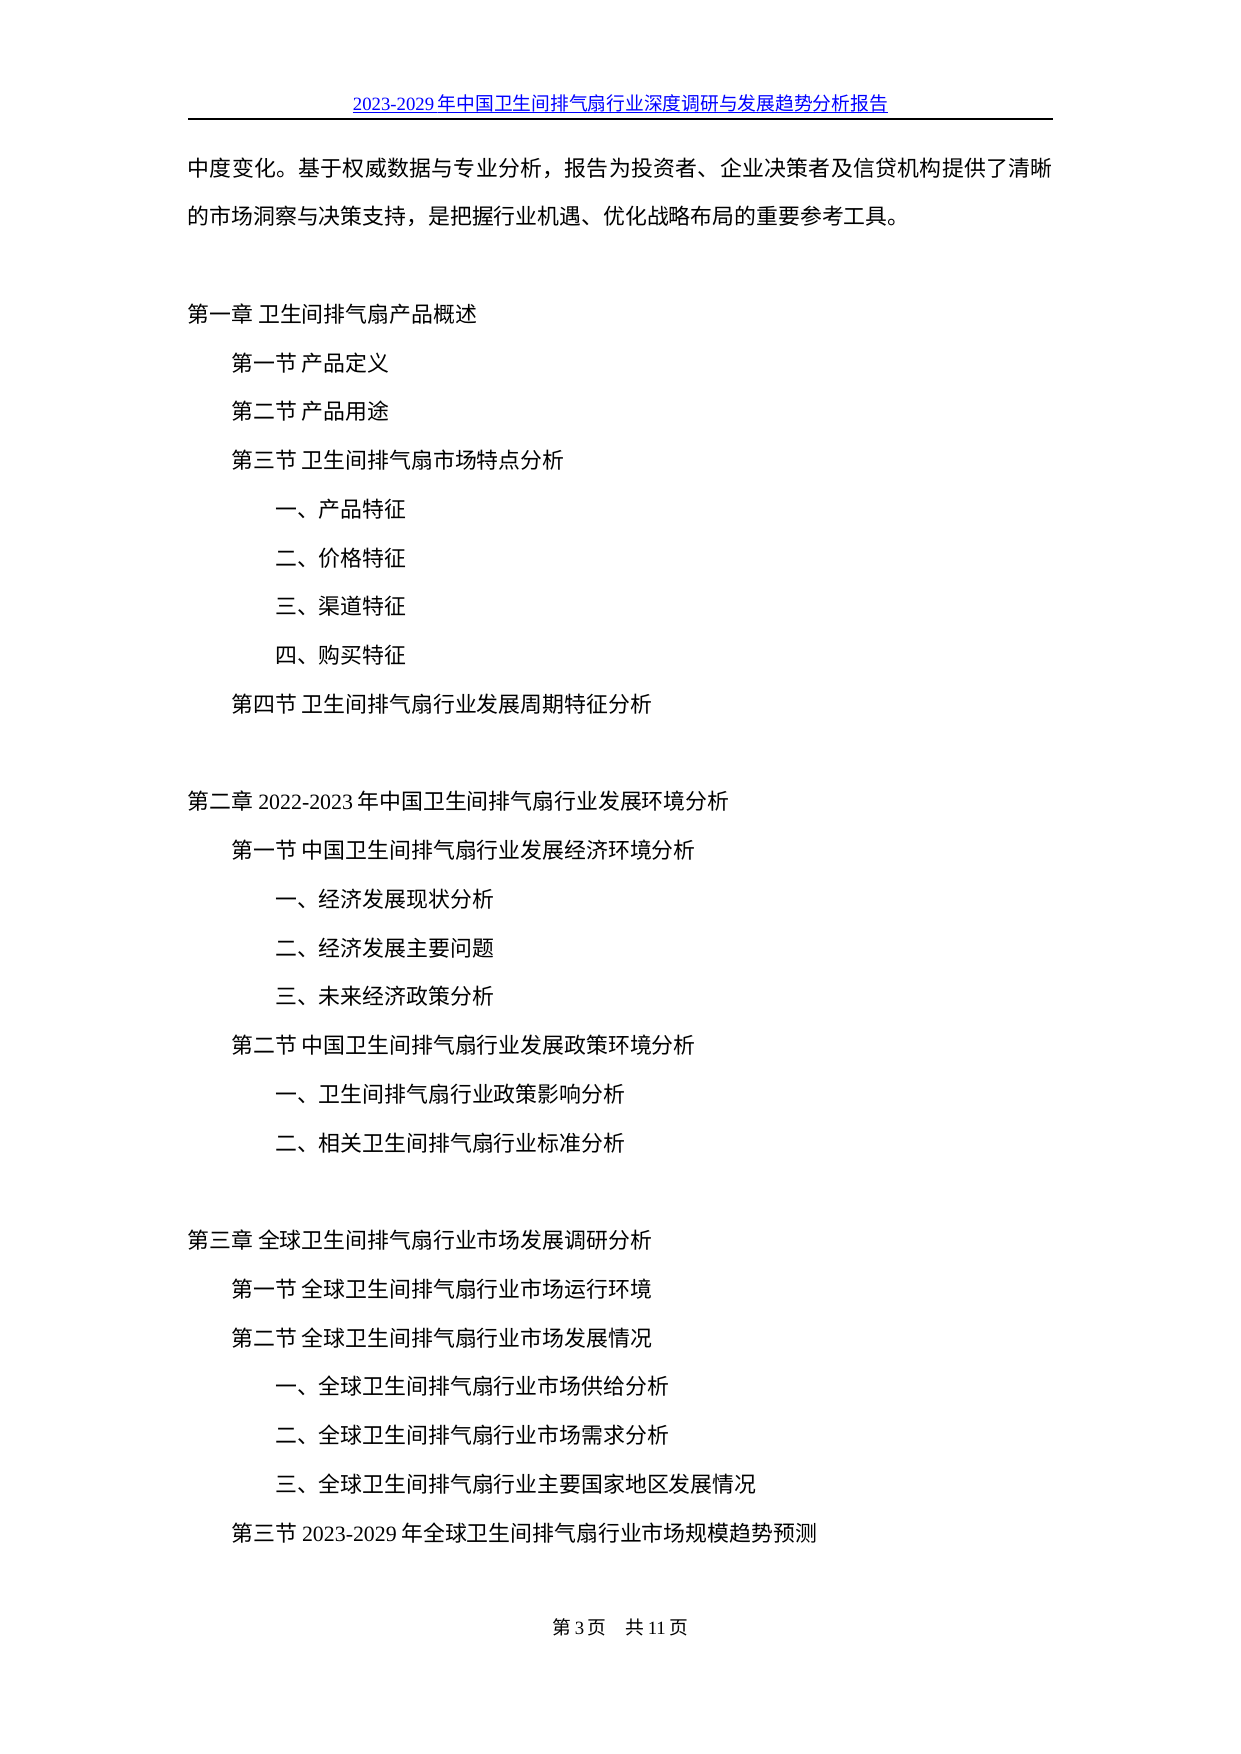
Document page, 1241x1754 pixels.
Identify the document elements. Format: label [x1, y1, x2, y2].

text [187, 150, 1053, 1548]
